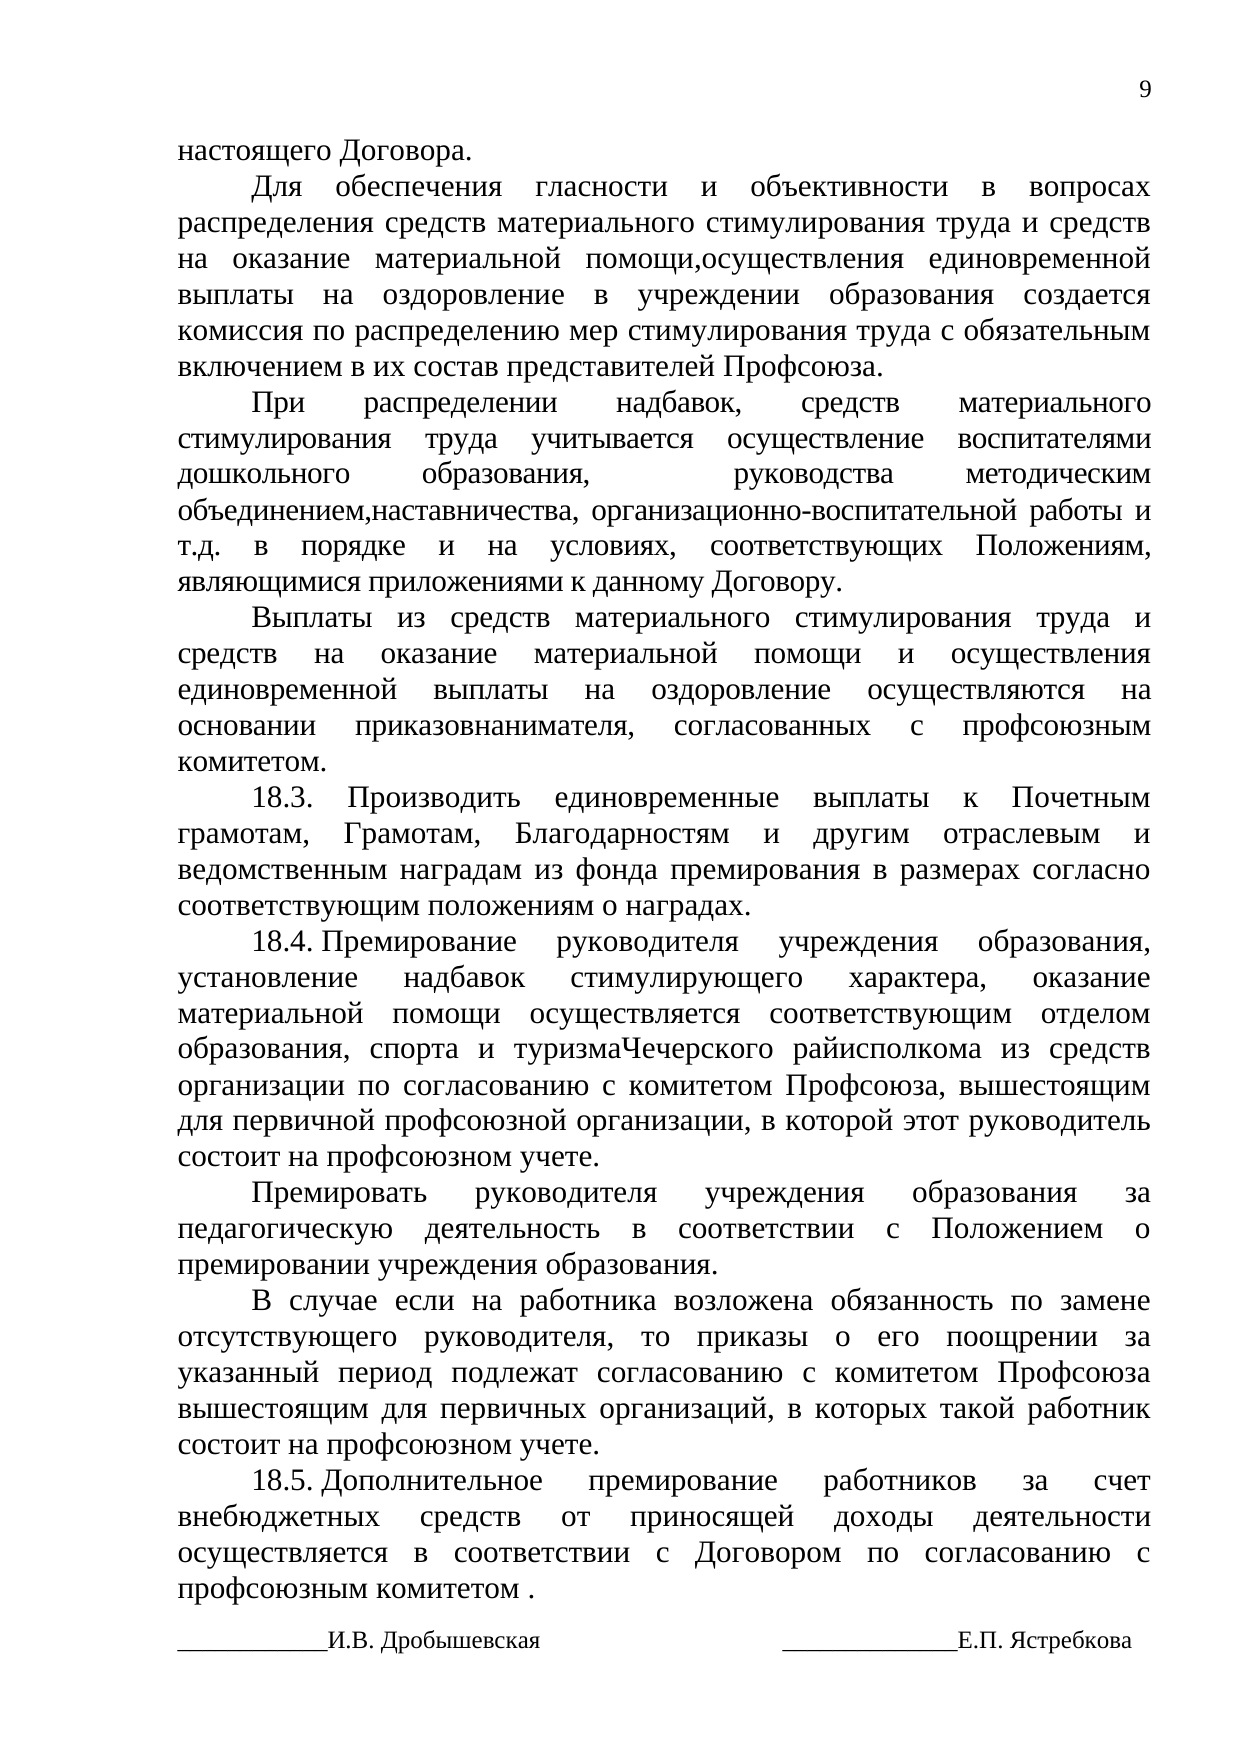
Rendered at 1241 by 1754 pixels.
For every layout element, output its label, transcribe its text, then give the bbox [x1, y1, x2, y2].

text 18.3. Производить единовременные выплаты к Почетным грамотам, Грамотам, Благодарностям и другим отраслевым и ведомственным наградам из фонда премирования в размерах согласно соответствующим положениям о наградах. [177, 778, 1152, 922]
text 18.5. Дополнительное премирование работников за счет внебюджетных средств от приносящей доходы деятельности осуществляется в соответствии с Договором по согласованию с профсоюзным комитетом . [177, 1461, 1152, 1605]
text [177, 131, 1152, 167]
text Премировать руководителя учреждения образования за педагогическую деятельность в соответствии с Положением о премировании учреждения образования. [177, 1173, 1152, 1281]
text Выплаты из средств материального стимулирования труда и средств на оказание материальной помощи и осуществления единовременной выплаты на оздоровление осуществляются на основании приказовнанимателя, согласованных с профсоюзным комитетом. [177, 598, 1152, 778]
text В случае если на работника возложена обязанность по замене отсутствующего руководителя, то приказы о его поощрении за указанный период подлежат согласованию с комитетом Профсоюза вышестоящим для первичных организаций, в которых такой работник состоит на профсоюзном учете. [177, 1281, 1152, 1461]
text Для обеспечения гласности и объективности в вопросах распределения средств материального стимулирования труда и средств на оказание материальной помощи,осуществления единовременной выплаты на оздоровление в учреждении образования создается комиссия по распределению мер стимулирования труда с обязательным включением в их состав представителей Профсоюза. [177, 167, 1152, 383]
text При распределении надбавок, средств материального стимулирования труда учитывается осуществление воспитателями дошкольного образования, руководства методическим объединением,наставничества, организационно-воспитательной работы и т.д. в порядке и на условиях, соответствующих Положениям, являющимися приложениями к данному Договору. [177, 383, 1152, 598]
text 18.4. Премирование руководителя учреждения образования, установление надбавок стимулирующего характера, оказание материальной помощи осуществляется соответствующим отделом образования, спорта и туризмаЧечерского райисполкома из средств организации по согласованию с комитетом Профсоюза, вышестоящим для первичной профсоюзной организации, в которой этот руководитель состоит на профсоюзном учете. [177, 922, 1152, 1173]
